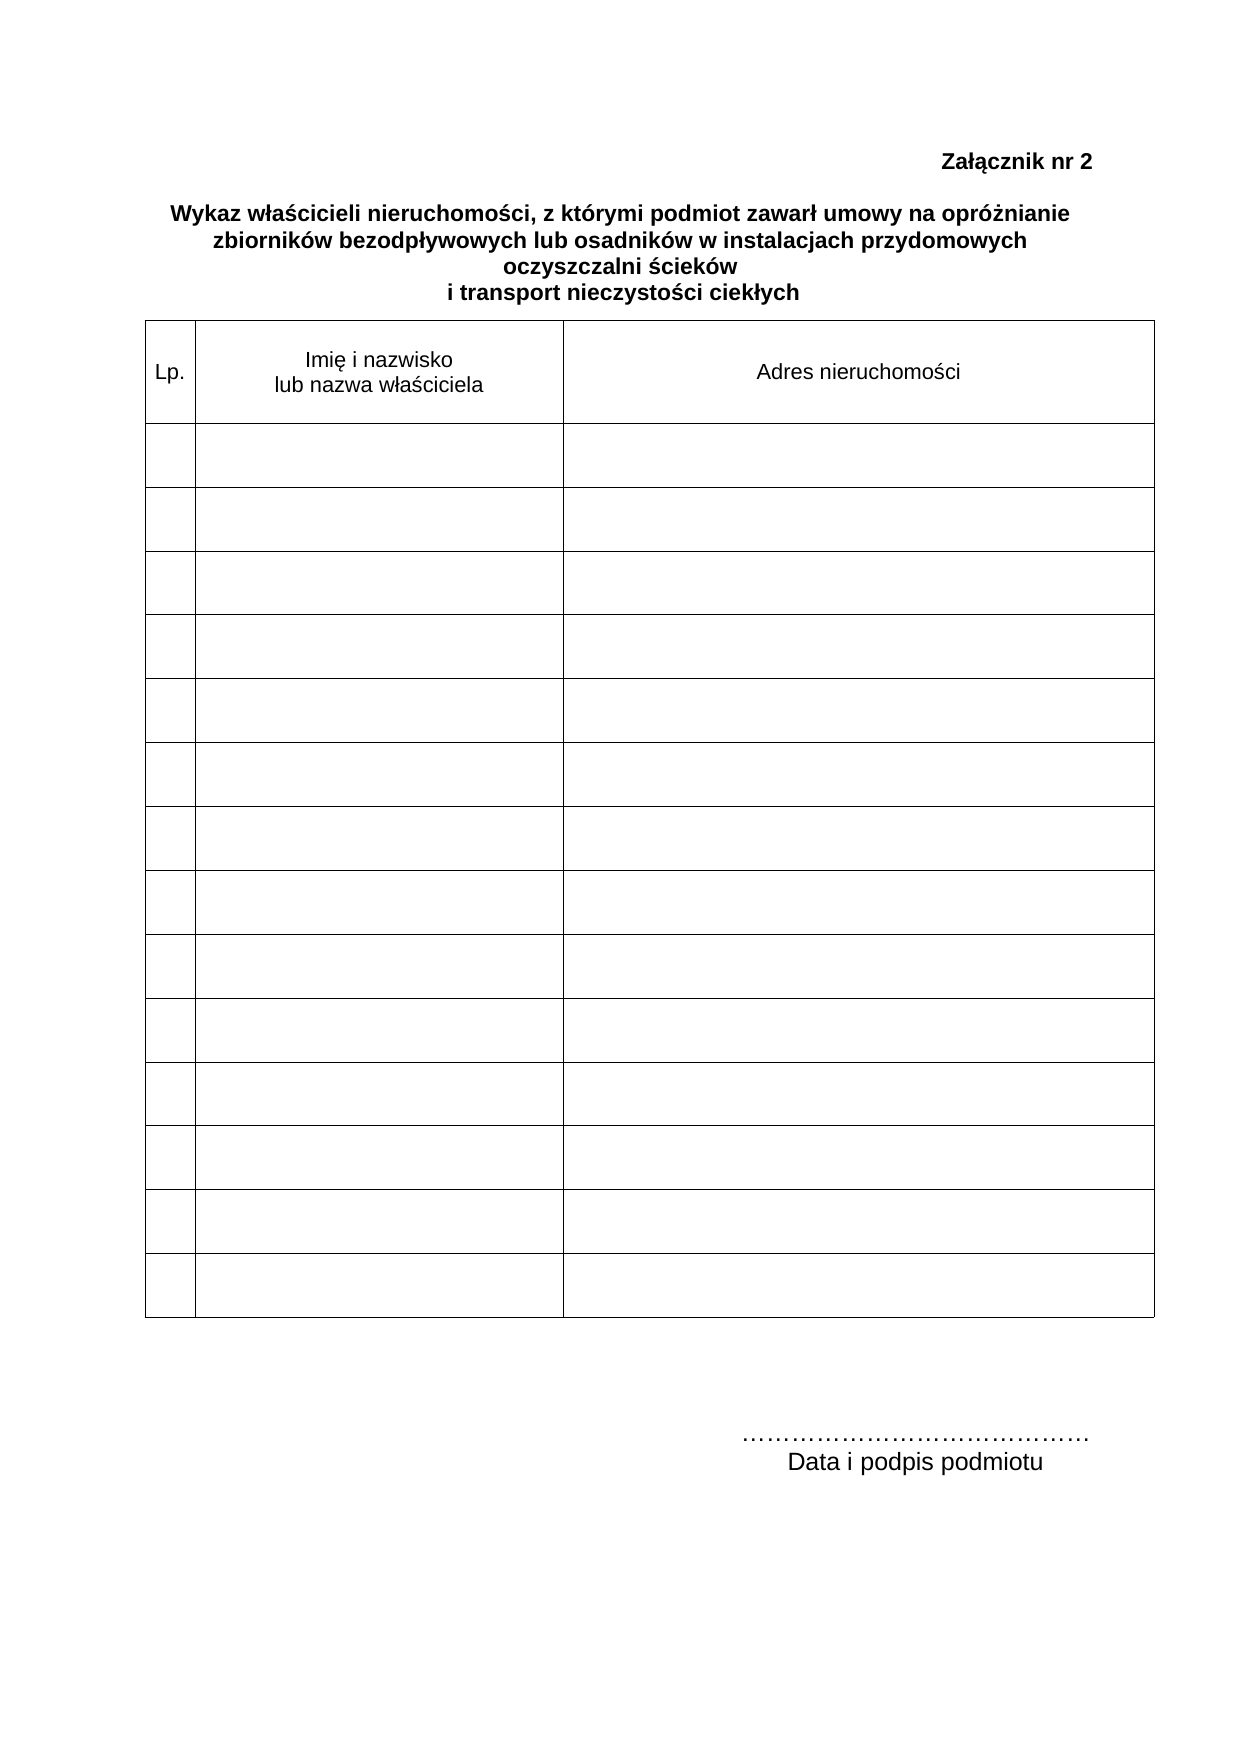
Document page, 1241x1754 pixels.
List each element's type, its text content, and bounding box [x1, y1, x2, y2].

table_cell [196, 871, 563, 934]
table_cell [564, 999, 1154, 1061]
table_cell [564, 1126, 1154, 1189]
table_cell [146, 552, 195, 614]
table_cell [564, 743, 1154, 806]
table_header Adres nieruchomości [564, 321, 1154, 423]
table_cell [564, 615, 1154, 678]
table_cell [564, 679, 1154, 742]
table_cell [146, 935, 195, 997]
table_cell [146, 679, 195, 742]
table_cell [196, 1126, 563, 1189]
table_cell [196, 999, 563, 1061]
table_cell [196, 552, 563, 614]
table_cell [564, 935, 1154, 997]
table_cell [146, 871, 195, 934]
table_cell [146, 999, 195, 1061]
text Data i podpis podmiotu [664, 1447, 1093, 1475]
table_cell [196, 807, 563, 870]
table_cell [146, 1126, 195, 1189]
table_cell [146, 807, 195, 870]
table_cell [564, 1254, 1154, 1317]
table_cell [146, 424, 195, 487]
table_cell [146, 1254, 195, 1317]
table_cell [196, 935, 563, 997]
table_cell [146, 743, 195, 806]
table_cell [146, 615, 195, 678]
table_header Lp. [146, 321, 195, 423]
table_cell [564, 871, 1154, 934]
text Załącznik nr 2 [148, 148, 1093, 174]
text …………………………………… [664, 1418, 1093, 1447]
table_cell [196, 1063, 563, 1125]
table_cell [564, 552, 1154, 614]
table_header Imię i nazwisko lub nazwa właściciela [196, 321, 563, 423]
table_cell [196, 615, 563, 678]
text Wykaz właścicieli nieruchomości, z którymi podmiot zawarł umowy na opróżnianie zbiorników bezodpływowych lub osadników w instalacjach przydomowych oczyszczalni ścieków [148, 200, 1093, 279]
table_cell [564, 1190, 1154, 1253]
table_cell [196, 1254, 563, 1317]
table_cell [196, 488, 563, 551]
table_cell [196, 743, 563, 806]
table_cell [146, 488, 195, 551]
table_cell [146, 1063, 195, 1125]
text i transport nieczystości ciekłych [148, 279, 1093, 306]
table_cell [564, 424, 1154, 487]
table_cell [564, 1063, 1154, 1125]
table_cell [196, 1190, 563, 1253]
table_cell [564, 807, 1154, 870]
table_cell [196, 679, 563, 742]
table_cell [146, 1190, 195, 1253]
table_cell [564, 488, 1154, 551]
table_cell [196, 424, 563, 487]
